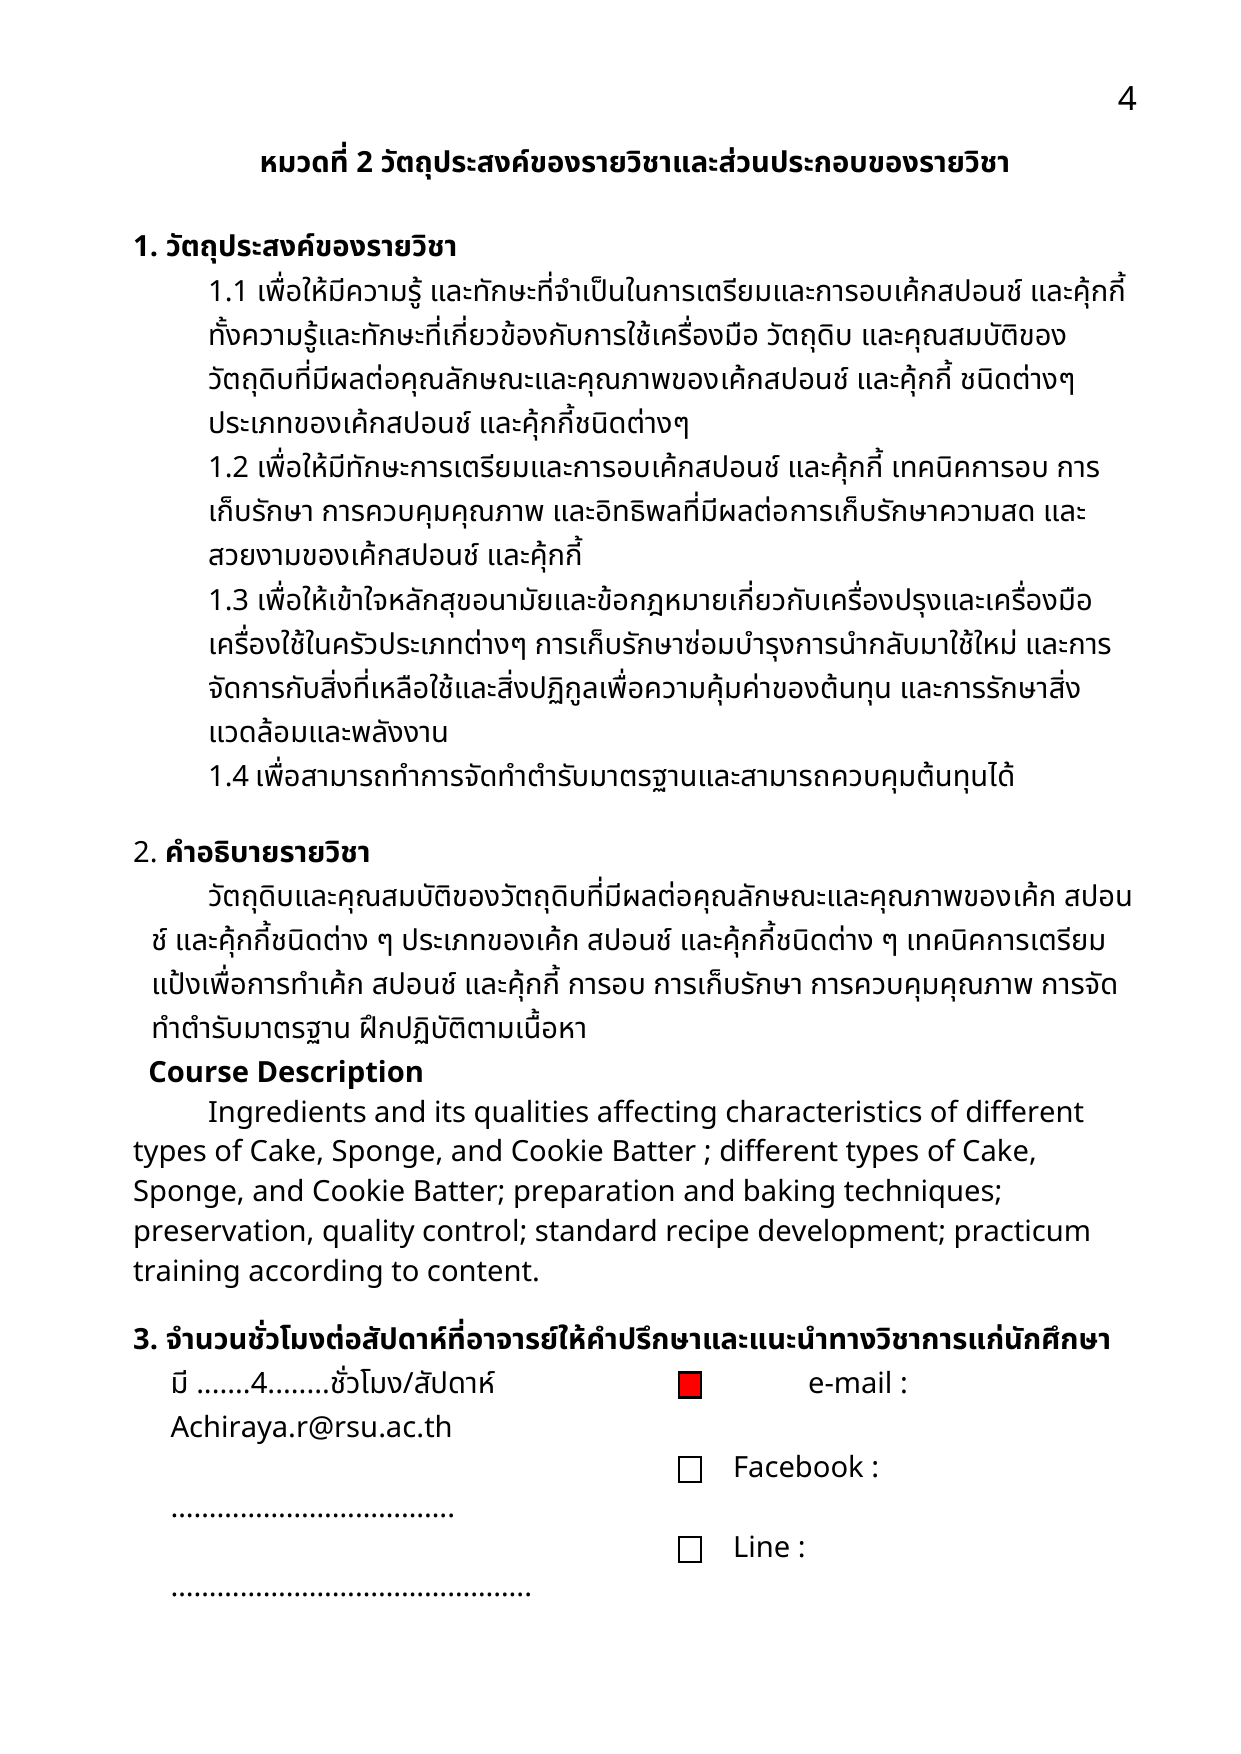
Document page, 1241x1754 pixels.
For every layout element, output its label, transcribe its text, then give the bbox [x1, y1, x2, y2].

text 1.3 เพื่อให้เข้าใจหลักสุขอนามัยและข้อกฎหมายเกี่ยวกับเครื่องปรุงและเครื่องมือเครื่องใช้ในครัวประเภทต่างๆ การเก็บรักษาซ่อมบำรุงการนำกลับมาใช้ใหม่ และการจัดการกับสิ่งที่เหลือใช้และสิ่งปฏิกูลเพื่อความคุ้มค่าของต้นทุน และการรักษาสิ่งแวดล้อมและพลังงาน [208, 579, 1137, 755]
text Ingredients and its qualities affecting characteristics of different types of Cake, Sponge, and Cookie Batter ; different types of Cake, Sponge, and Cookie Batter; preparation and baking techniques; preservation, quality control; standard recipe development; practicum training according to content. [133, 1091, 1137, 1289]
text มี .......4........ชั่วโมง/สัปดาห์ e-mail : Achiraya.r@rsu.ac.th [170, 1362, 1137, 1446]
text Facebook :………………………………. [170, 1446, 1137, 1526]
text วัตถุดิบและคุณสมบัติของวัตถุดิบที่มีผลต่อคุณลักษณะและคุณภาพของเค้ก สปอนช์ และคุ้กกี้ชนิดต่าง ๆ ประเภทของเค้ก สปอนช์ และคุ้กกี้ชนิดต่าง ๆ เทคนิคการเตรียมแป้งเพื่อการทำเค้ก สปอนช์ และคุ้กกี้ การอบ การเก็บรักษา การควบคุมคุณภาพ การจัดทำตำรับมาตรฐาน ฝึกปฏิบัติตามเนื้อหา [151, 875, 1137, 1051]
text Course Description [133, 1051, 1137, 1091]
text 1.1 เพื่อให้มีความรู้ และทักษะที่จำเป็นในการเตรียมและการอบเค้กสปอนช์ และคุ้กกี้ ทั้งความรู้และทักษะที่เกี่ยวข้องกับการใช้เครื่องมือ วัตถุดิบ และคุณสมบัติของวัตถุดิบที่มีผลต่อคุณลักษณะและคุณภาพของเค้กสปอนช์ และคุ้กกี้ ชนิดต่างๆ ประเภทของเค้กสปอนช์ และคุ้กกี้ชนิดต่างๆ [208, 270, 1137, 446]
subtitle 2. คำอธิบายรายวิชา [133, 831, 1137, 875]
text Line : ……………………………………….. [170, 1526, 1137, 1605]
text 1.4 เพื่อสามารถทำการจัดทำตำรับมาตรฐานและสามารถควบคุมต้นทุนได้ [208, 755, 1137, 799]
subtitle หมวดที่ 2 วัตถุประสงค์ของรายวิชาและส่วนประกอบของรายวิชา [133, 142, 1137, 186]
text 3. จำนวนชั่วโมงต่อสัปดาห์ที่อาจารย์ให้คำปรึกษาและแนะนำทางวิชาการแก่นักศึกษา [133, 1318, 1137, 1362]
subtitle 1. วัตถุประสงค์ของรายวิชา [133, 226, 1137, 270]
text 1.2 เพื่อให้มีทักษะการเตรียมและการอบเค้กสปอนช์ และคุ้กกี้ เทคนิคการอบ การเก็บรักษา การควบคุมคุณภาพ และอิทธิพลที่มีผลต่อการเก็บรักษาความสด และสวยงามของเค้กสปอนช์ และคุ้กกี้ [208, 446, 1137, 579]
